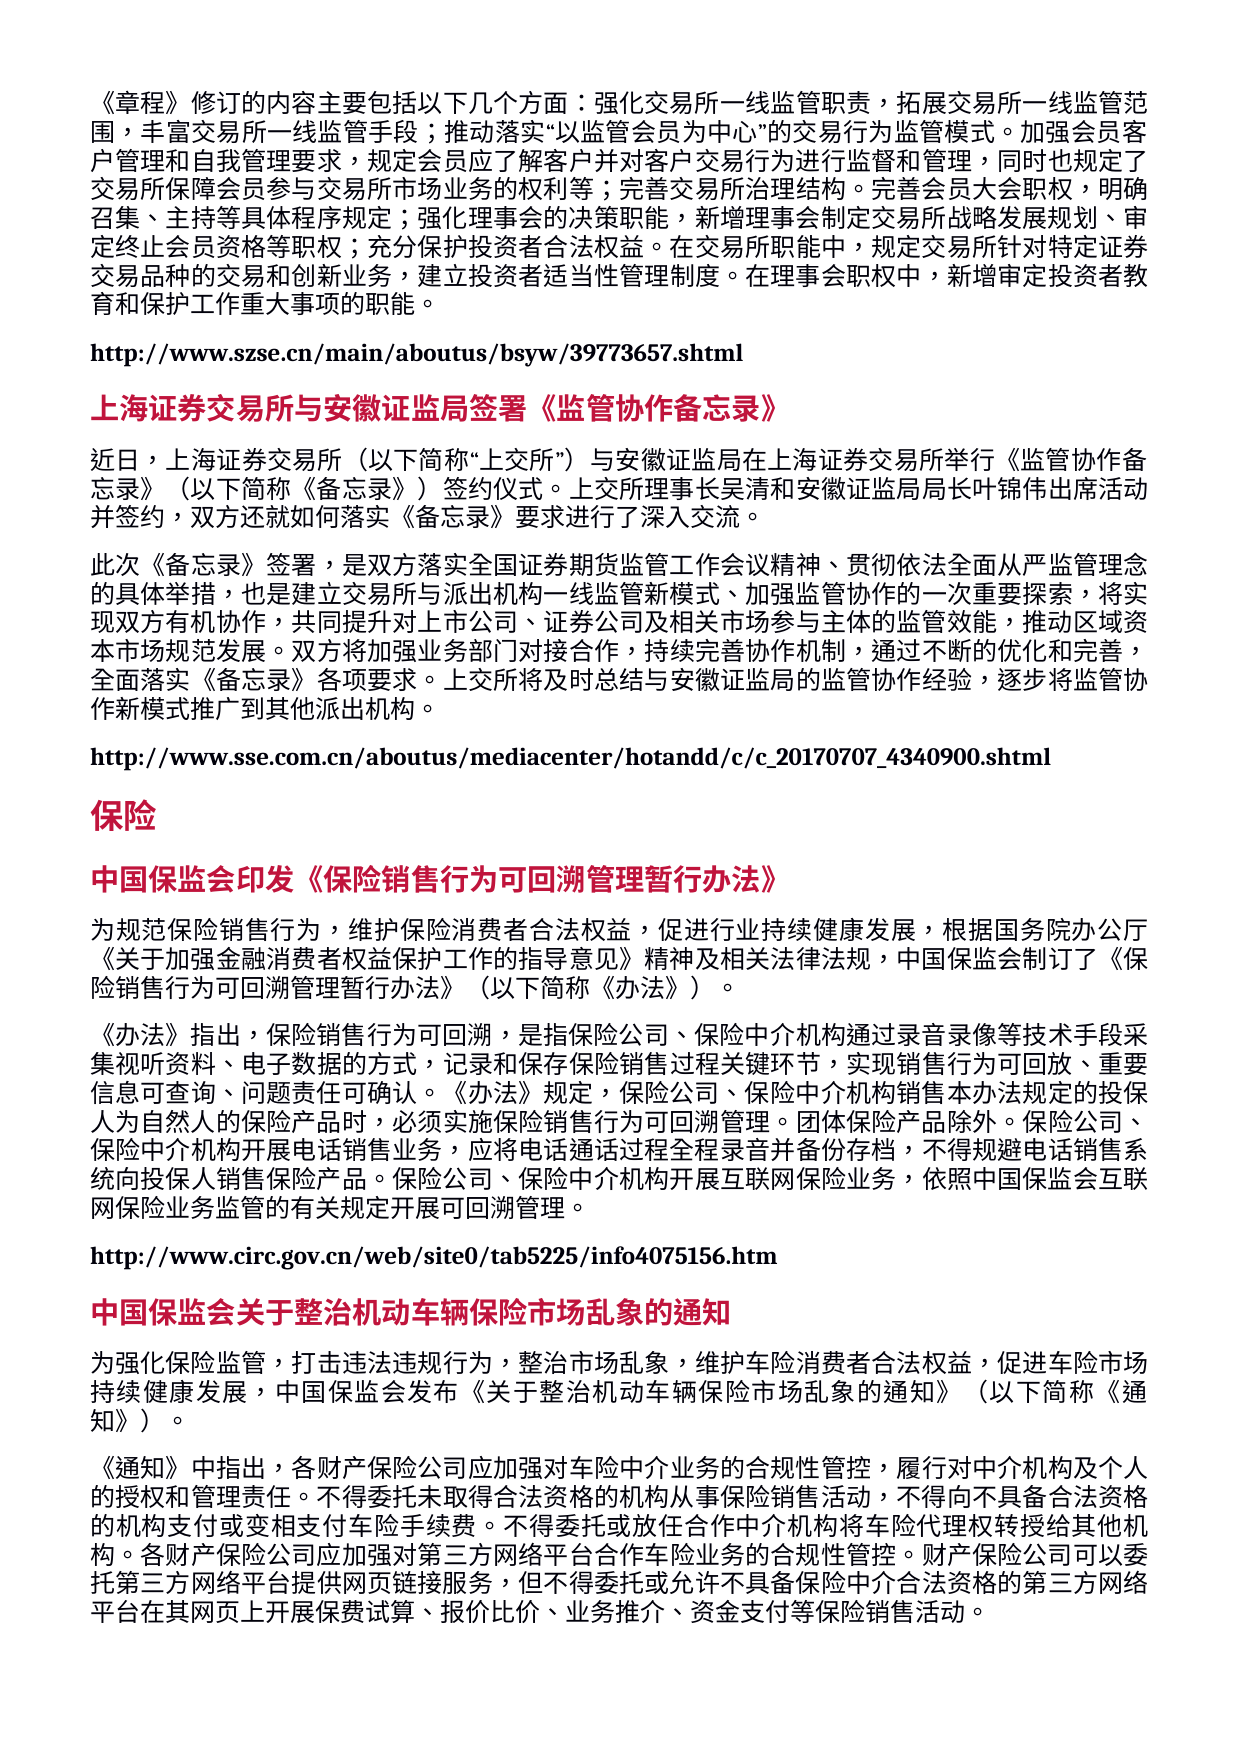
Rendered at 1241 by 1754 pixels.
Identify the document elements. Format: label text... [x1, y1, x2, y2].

text 此次《备忘录》签署，是双方落实全国证券期货监管工作会议精神、贯彻依法全面从严监管理念的具体举措，也是建立交易所与派出机构一线监管新模式、加强监管协作的一次重要探索，将实现双方有机协作，共同提升对上市公司、证券公司及相关市场参与主体的监管效能，推动区域资本市场规范发展。双方将加强业务部门对接合作，持续完善协作机制，通过不断的优化和完善，全面落实《备忘录》各项要求。上交所将及时总结与安徽证监局的监管协作经验，逐步将监管协作新模式推广到其他派出机构。 [90, 552, 1150, 724]
subtitle 中国保监会印发《保险销售行为可回溯管理暂行办法》 [90, 859, 1150, 898]
text 为规范保险销售行为，维护保险消费者合法权益，促进行业持续健康发展，根据国务院办公厅《关于加强金融消费者权益保护工作的指导意见》精神及相关法律法规，中国保监会制订了《保险销售行为可回溯管理暂行办法》（以下简称《办法》）。 [90, 917, 1150, 1003]
text 《办法》指出，保险销售行为可回溯，是指保险公司、保险中介机构通过录音录像等技术手段采集视听资料、电子数据的方式，记录和保存保险销售过程关键环节，实现销售行为可回放、重要信息可查询、问题责任可确认。《办法》规定，保险公司、保险中介机构销售本办法规定的投保人为自然人的保险产品时，必须实施保险销售行为可回溯管理。团体保险产品除外。保险公司、保险中介机构开展电话销售业务，应将电话通话过程全程录音并备份存档，不得规避电话销售系统向投保人销售保险产品。保险公司、保险中介机构开展互联网保险业务，依照中国保监会互联网保险业务监管的有关规定开展可回溯管理。 [90, 1022, 1150, 1223]
text 《章程》修订的内容主要包括以下几个方面：强化交易所一线监管职责，拓展交易所一线监管范围，丰富交易所一线监管手段；推动落实“以监管会员为中心”的交易行为监管模式。加强会员客户管理和自我管理要求，规定会员应了解客户并对客户交易行为进行监督和管理，同时也规定了交易所保障会员参与交易所市场业务的权利等；完善交易所治理结构。完善会员大会职权，明确召集、主持等具体程序规定；强化理事会的决策职能，新增理事会制定交易所战略发展规划、审定终止会员资格等职权；充分保护投资者合法权益。在交易所职能中，规定交易所针对特定证券交易品种的交易和创新业务，建立投资者适当性管理制度。在理事会职权中，新增审定投资者教育和保护工作重大事项的职能。 [90, 90, 1150, 320]
text 《通知》中指出，各财产保险公司应加强对车险中介业务的合规性管控，履行对中介机构及个人的授权和管理责任。不得委托未取得合法资格的机构从事保险销售活动，不得向不具备合法资格的机构支付或变相支付车险手续费。不得委托或放任合作中介机构将车险代理权转授给其他机构。各财产保险公司应加强对第三方网络平台合作车险业务的合规性管控。财产保险公司可以委托第三方网络平台提供网页链接服务，但不得委托或允许不具备保险中介合法资格的第三方网络平台在其网页上开展保费试算、报价比价、业务推介、资金支付等保险销售活动。 [90, 1455, 1150, 1628]
text http://www.sse.com.cn/aboutus/mediacenter/hotandd/c/c_20170707_4340900.shtml [90, 743, 1150, 772]
text http://www.szse.cn/main/aboutus/bsyw/39773657.shtml [90, 339, 1150, 367]
subtitle 上海证券交易所与安徽证监局签署《监管协作备忘录》 [90, 388, 1150, 428]
text http://www.circ.gov.cn/web/site0/tab5225/info4075156.htm [90, 1242, 1150, 1271]
text 为强化保险监管，打击违法违规行为，整治市场乱象，维护车险消费者合法权益，促进车险市场持续健康发展，中国保监会发布《关于整治机动车辆保险市场乱象的通知》（以下简称《通知》）。 [90, 1350, 1150, 1437]
text 近日，上海证券交易所（以下简称“上交所”）与安徽证监局在上海证券交易所举行《监管协作备忘录》（以下简称《备忘录》）签约仪式。上交所理事长吴清和安徽证监局局长叶锦伟出席活动并签约，双方还就如何落实《备忘录》要求进行了深入交流。 [90, 447, 1150, 533]
subtitle 中国保监会关于整治机动车辆保险市场乱象的通知 [90, 1292, 1150, 1332]
subtitle 保险 [90, 793, 1150, 838]
